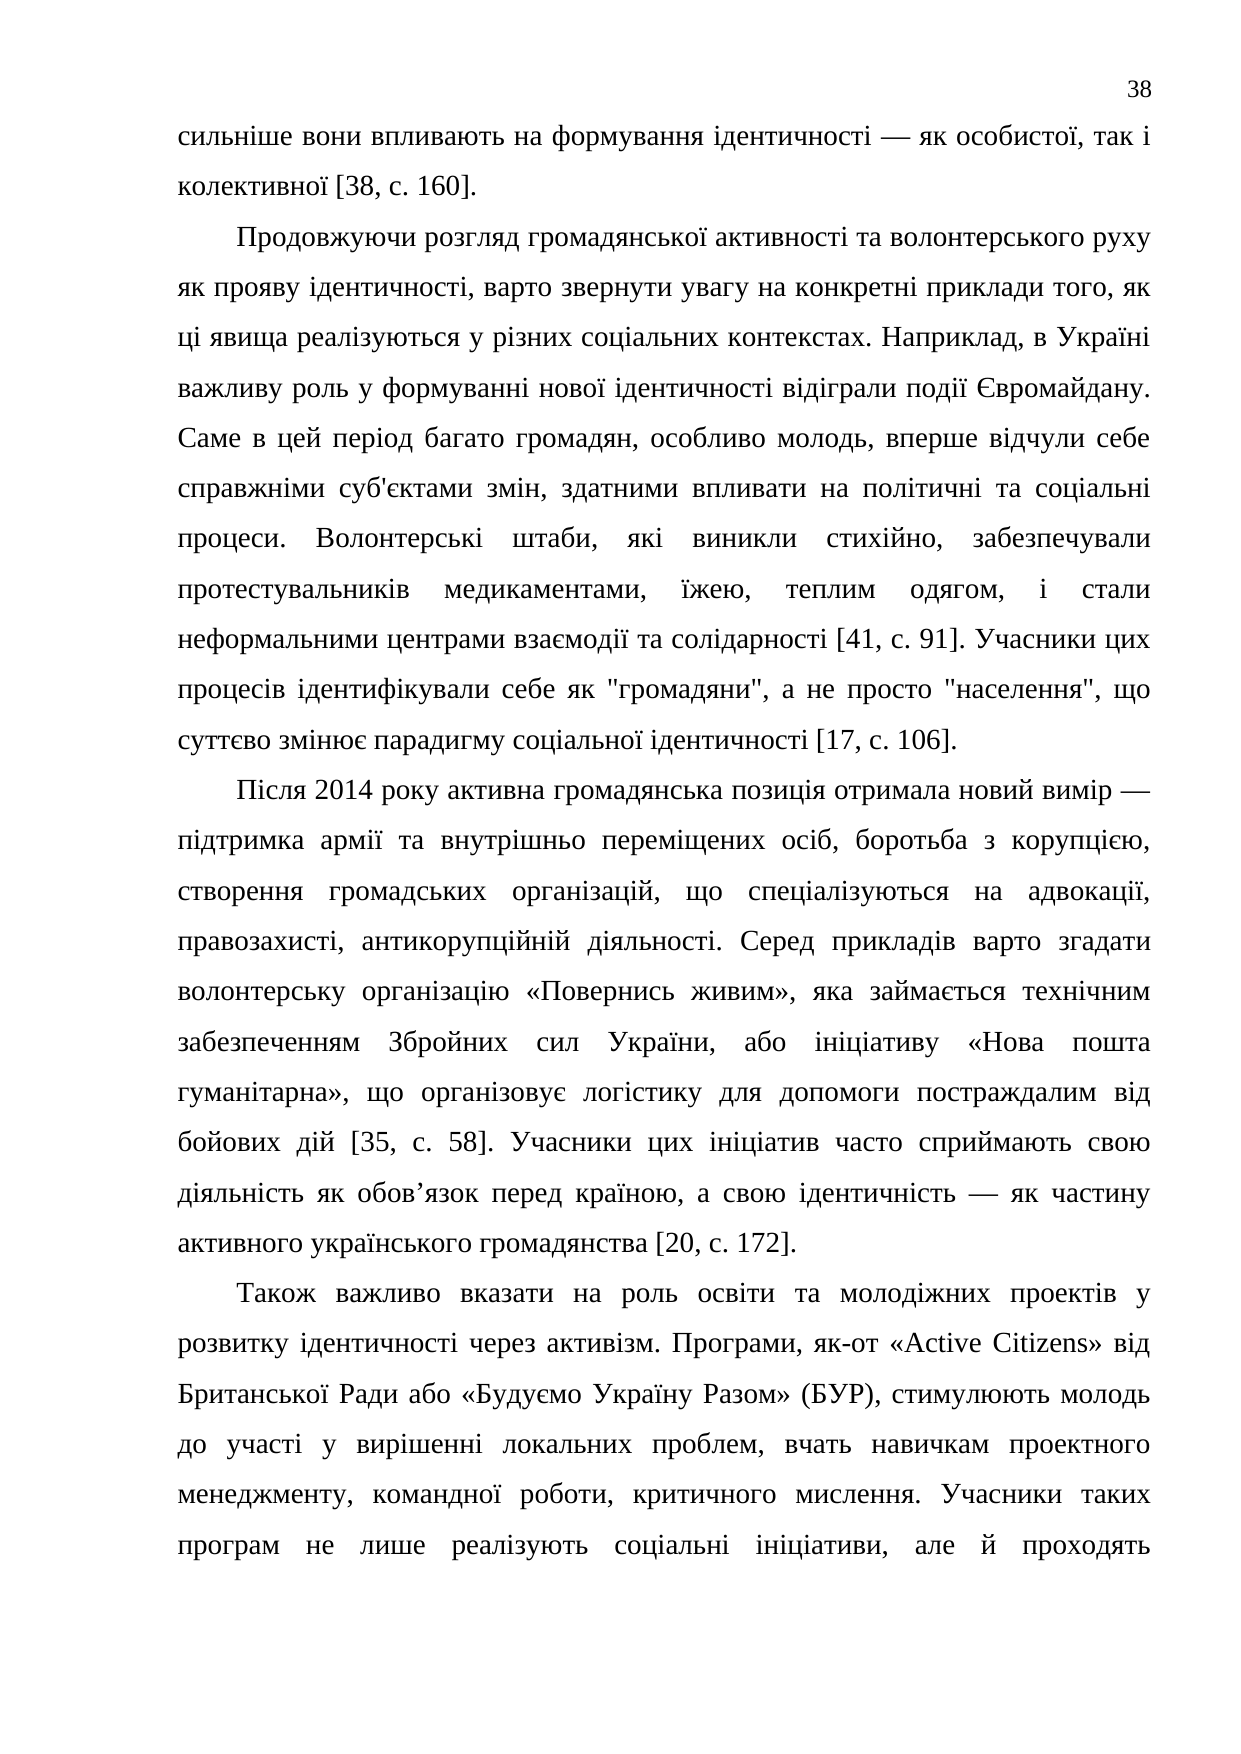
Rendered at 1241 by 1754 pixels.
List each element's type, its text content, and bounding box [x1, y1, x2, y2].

text Продовжуючи розгляд громадянської активності та волонтерського руху як прояву ідентичності, варто звернути увагу на конкретні приклади того, як ці явища реалізуються у різних соціальних контекстах. Наприклад, в Україні важливу роль у формуванні нової ідентичності відіграли події Євромайдану. Саме в цей період багато громадян, особливо молодь, вперше відчули себе справжніми суб'єктами змін, здатними впливати на політичні та соціальні процеси. Волонтерські штаби, які виникли стихійно, забезпечували протестувальників медикаментами, їжею, теплим одягом, і стали неформальними центрами взаємодії та солідарності [41, c. 91]. Учасники цих процесів ідентифікували себе як "громадяни", а не просто "населення", що суттєво змінює парадигму соціальної ідентичності [17, c. 106]. [177, 219, 1152, 755]
text Після 2014 року активна громадянська позиція отримала новий вимір — підтримка армії та внутрішньо переміщених осіб, боротьба з корупцією, створення громадських організацій, що спеціалізуються на адвокації, правозахисті, антикорупційній діяльності. Серед прикладів варто згадати волонтерську організацію «Повернись живим», яка займається технічним забезпеченням Збройних сил України, або ініціативу «Нова пошта гуманітарна», що організовує логістику для допомоги постраждалим від бойових дій [35, c. 58]. Учасники цих ініціатив часто сприймають свою діяльність як обов’язок перед країною, а свою ідентичність — як частину активного українського громадянства [20, c. 172]. [177, 772, 1152, 1258]
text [177, 118, 1152, 202]
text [177, 1275, 1152, 1560]
